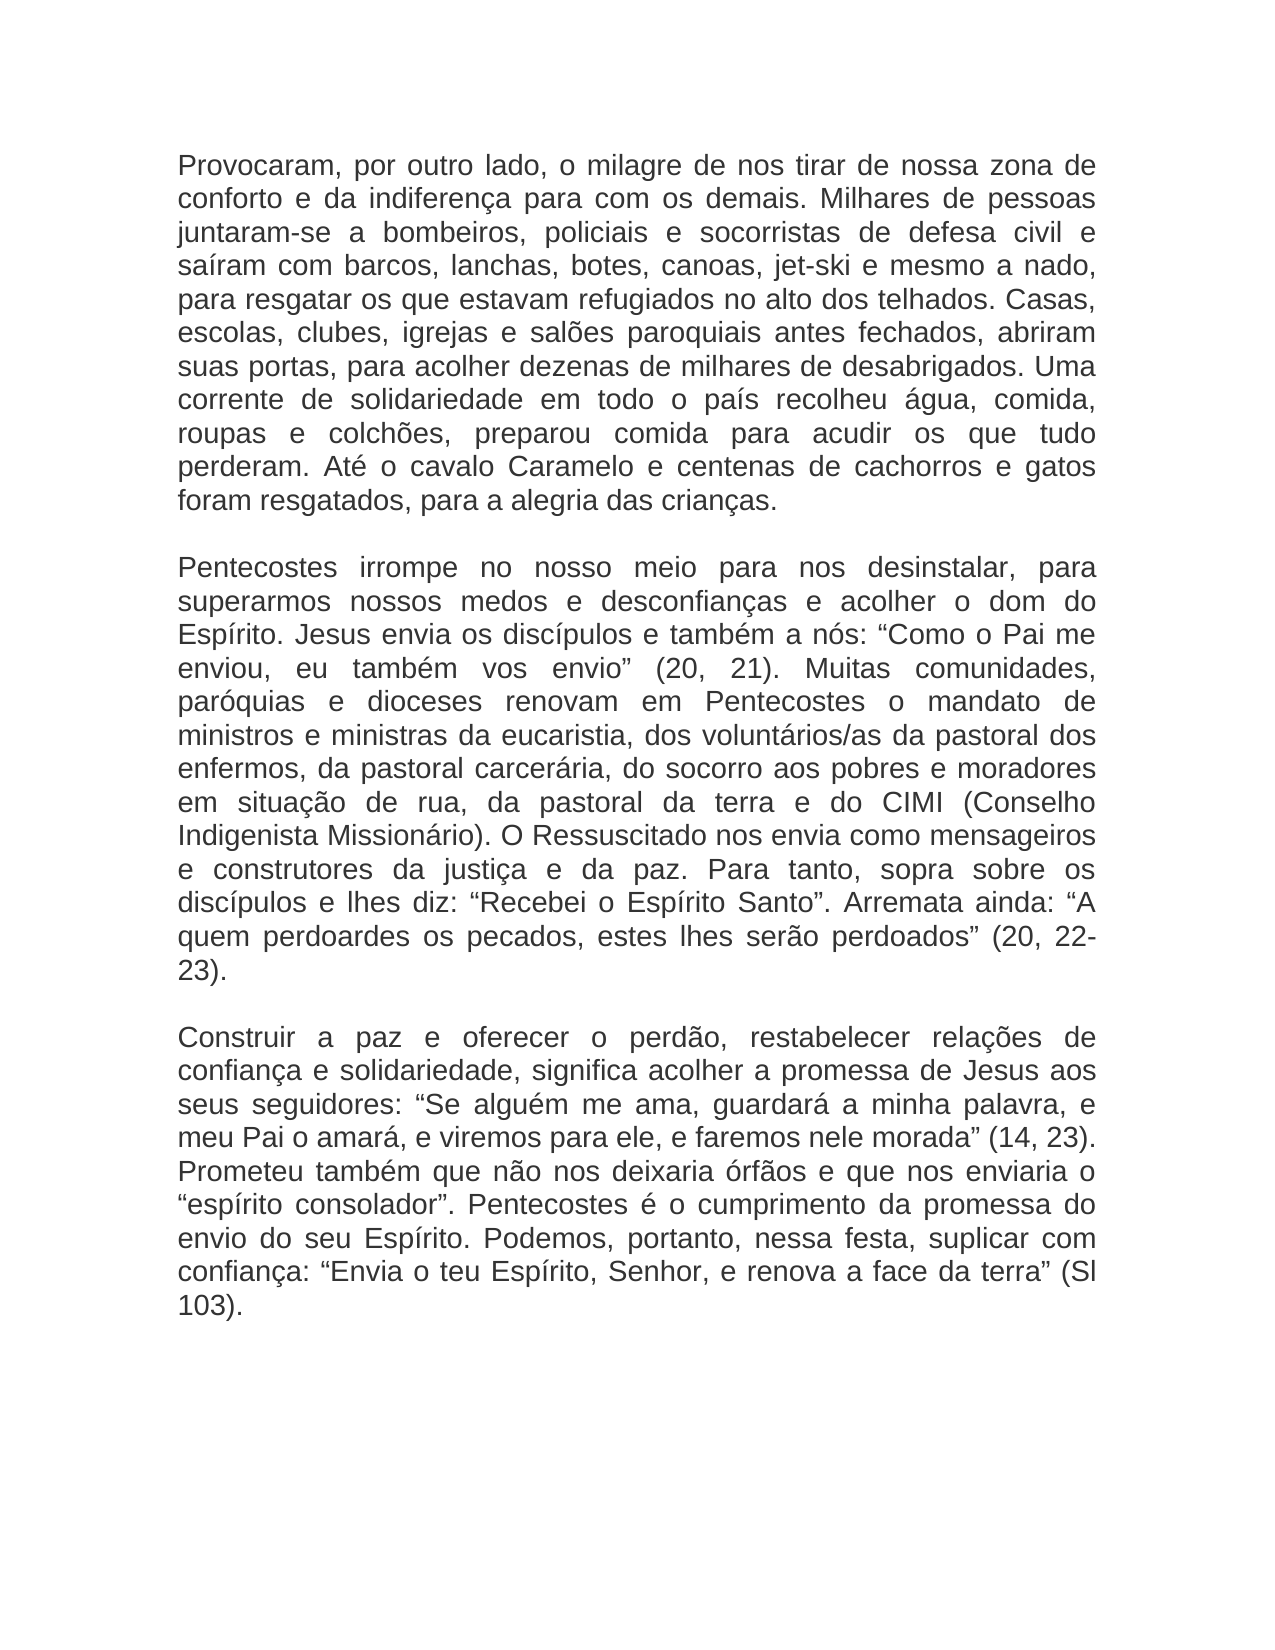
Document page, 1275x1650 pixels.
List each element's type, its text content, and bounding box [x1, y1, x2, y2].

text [177, 148, 1098, 517]
text Construir a paz e oferecer o perdão, restabelecer relações de confiança e solidariedade, significa acolher a promessa de Jesus aos seus seguidores: “Se alguém me ama, guardará a minha palavra, e meu Pai o amará, e viremos para ele, e faremos nele morada” (14, 23). Prometeu também que não nos deixaria órfãos e que nos enviaria o “espírito consolador”. Pentecostes é o cumprimento da promessa do envio do seu Espírito. Podemos, portanto, nessa festa, suplicar com confiança: “Envia o teu Espírito, Senhor, e renova a face da terra” (Sl 103). [177, 1020, 1098, 1322]
text Pentecostes irrompe no nosso meio para nos desinstalar, para superarmos nossos medos e desconfianças e acolher o dom do Espírito. Jesus envia os discípulos e também a nós: “Como o Pai me enviou, eu também vos envio” (20, 21). Muitas comunidades, paróquias e dioceses renovam em Pentecostes o mandato de ministros e ministras da eucaristia, dos voluntários/as da pastoral dos enfermos, da pastoral carcerária, do socorro aos pobres e moradores em situação de rua, da pastoral da terra e do CIMI (Conselho Indigenista Missionário). O Ressuscitado nos envia como mensageiros e construtores da justiça e da paz. Para tanto, sopra sobre os discípulos e lhes diz: “Recebei o Espírito Santo”. Arremata ainda: “A quem perdoardes os pecados, estes lhes serão perdoados” (20, 22-23). [177, 550, 1098, 986]
